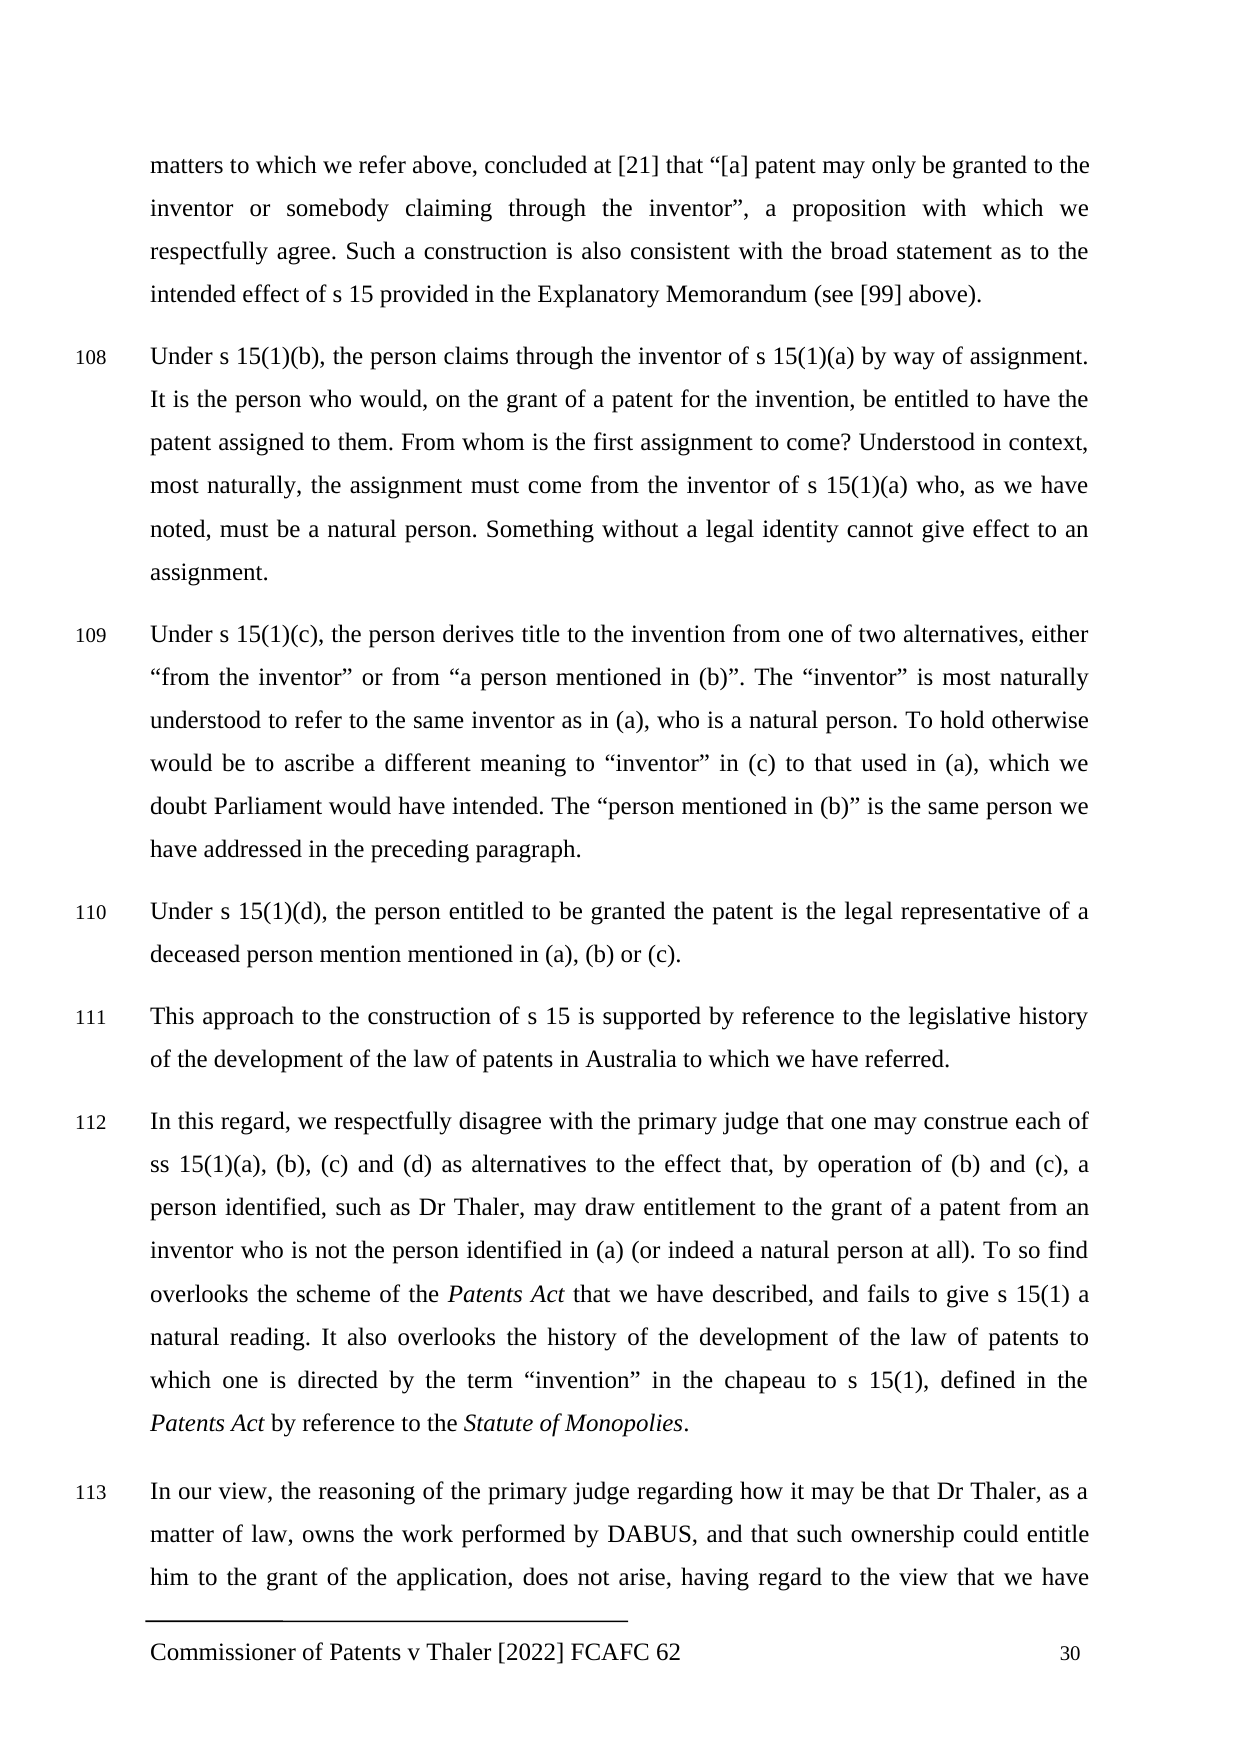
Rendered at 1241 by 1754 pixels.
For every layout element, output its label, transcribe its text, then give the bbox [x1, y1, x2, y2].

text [75, 1476, 1090, 1591]
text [75, 150, 1090, 308]
text In this regard, we respectfully disagree with the primary judge that one may construe each of ss 15(1)(a), (b), (c) and (d) as alternatives to the effect that, by operation of (b) and (c), a person identified, such as Dr Thaler, may draw entitlement to the grant of a patent from an inventor who is not the person identified in (a) (or indeed a natural person at all). To so find overlooks the scheme of the Patents Act that we have described, and fails to give s 15(1) a natural reading. It also overlooks the history of the development of the law of patents to which one is directed by the term “invention” in the chapeau to s 15(1), defined in the Patents Act by reference to the Statute of Monopolies. [75, 1106, 1090, 1437]
text Under s 15(1)(b), the person claims through the inventor of s 15(1)(a) by way of assignment. It is the person who would, on the grant of a patent for the invention, be entitled to have the patent assigned to them. From whom is the first assignment to come? Understood in context, most naturally, the assignment must come from the inventor of s 15(1)(a) who, as we have noted, must be a natural person. Something without a legal identity cannot give effect to an assignment. [75, 341, 1090, 586]
text Under s 15(1)(d), the person entitled to be granted the patent is the legal representative of a deceased person mention mentioned in (a), (b) or (c). [75, 896, 1090, 968]
text Under s 15(1)(c), the person derives title to the invention from one of two alternatives, either “from the inventor” or from “a person mentioned in (b)”. The “inventor” is most naturally understood to refer to the same inventor as in (a), who is a natural person. To hold otherwise would be to ascribe a different meaning to “inventor” in (c) to that used in (a), which we doubt Parliament would have intended. The “person mentioned in (b)” is the same person we have addressed in the preceding paragraph. [75, 619, 1090, 863]
text This approach to the construction of s 15 is supported by reference to the legislative history of the development of the law of patents in Australia to which we have referred. [75, 1001, 1090, 1073]
